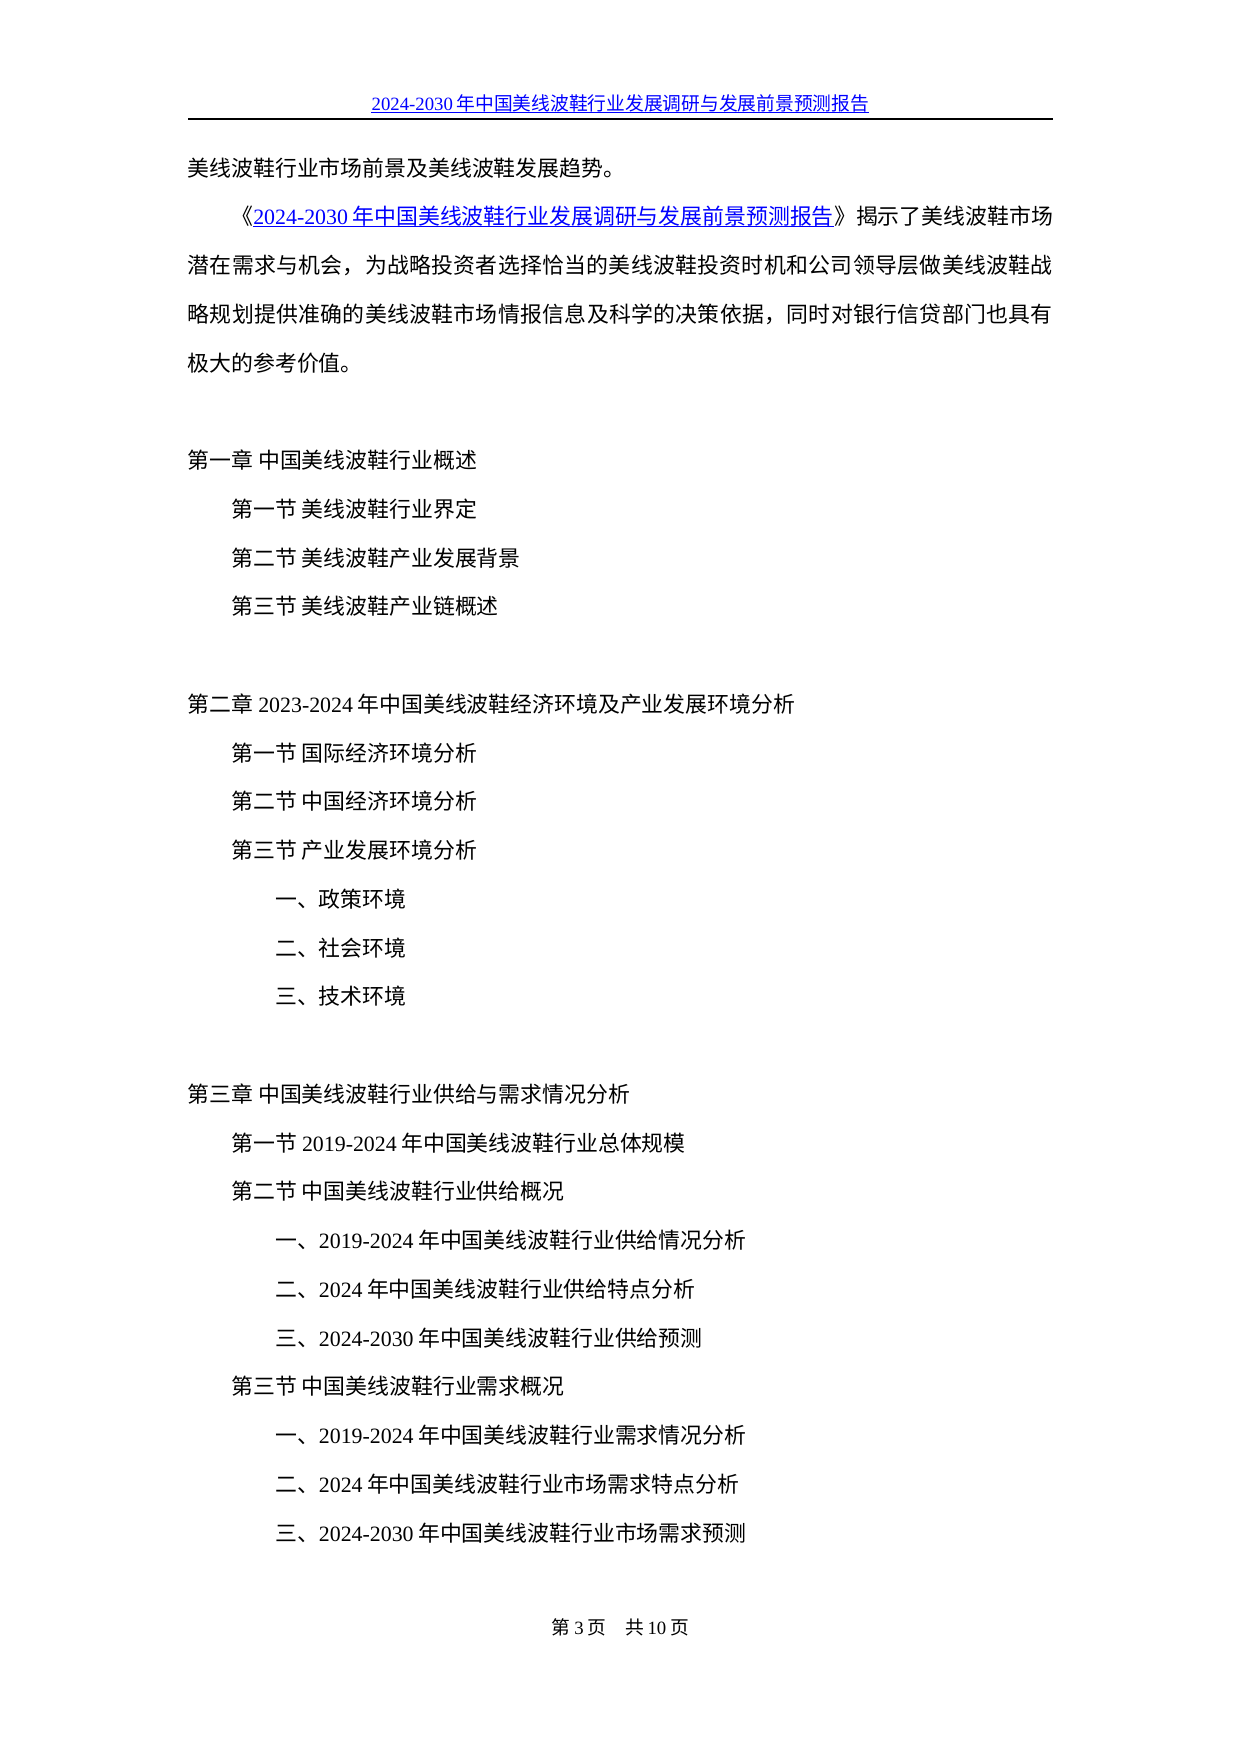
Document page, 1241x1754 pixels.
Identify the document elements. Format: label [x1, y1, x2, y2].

text [187, 150, 1053, 1548]
